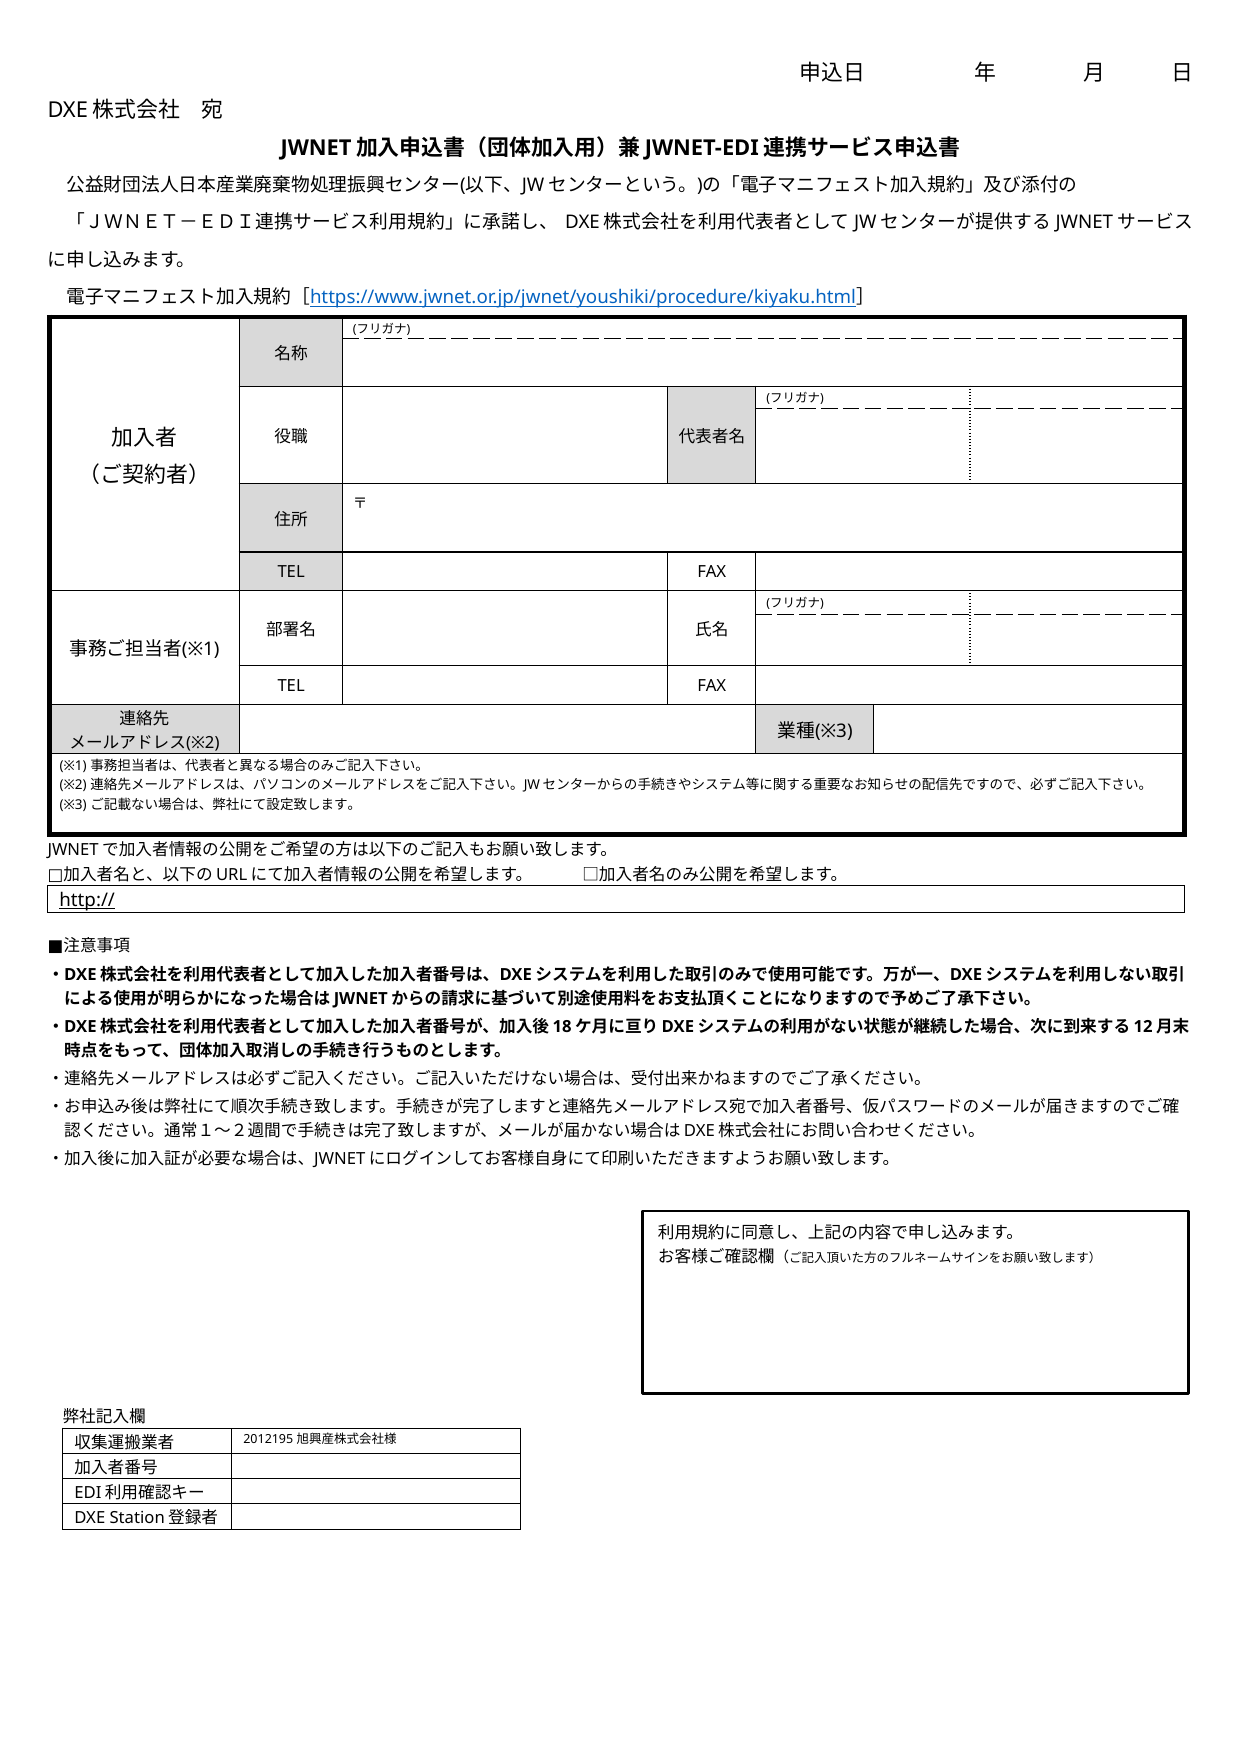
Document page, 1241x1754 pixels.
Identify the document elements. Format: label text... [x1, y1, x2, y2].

text ・DXE株式会社を利⽤代表者として加⼊した加⼊者番号は、DXEシステムを利用した取引のみで使用可能です。万が⼀、DXEシステムを利用しない取引による使⽤が明らかになった場合はJWNETからの請求に基づいて別途使⽤料をお⽀払頂くことになりますので予めご了承下さい。 [47, 961, 1193, 1009]
table_cell [343, 553, 667, 590]
text □加⼊者名と、以下のURLにて加⼊者情報の公開を希望します。 □加⼊者名のみ公開を希望します。 [47, 861, 1193, 885]
table_cell (フリガナ) [756, 387, 970, 408]
table_cell 代表者名 [668, 387, 755, 483]
text JWNET加入申込書（団体加入用）兼JWNET-EDI連携サービス申込書 [47, 127, 1193, 164]
table_cell FAX [668, 553, 755, 590]
text JWNETで加⼊者情報の公開をご希望の方は以下のご記⼊もお願い致します。 [47, 836, 1193, 861]
table_cell 連絡先 メールアドレス(※2) [52, 705, 239, 753]
text 申込⽇ 年 ⽉ ⽇ [47, 52, 1193, 89]
table_cell 氏名 [668, 591, 755, 665]
table_cell 〒 [343, 484, 1182, 551]
text ・連絡先メールアドレスは必ずご記入ください。ご記⼊いただけない場合は、受付出来かねますのでご了承ください。 [47, 1065, 1193, 1089]
table_cell [756, 666, 1182, 704]
text ・お申込み後は弊社にて順次手続き致します。⼿続きが完了しますと連絡先メールアドレス宛で加入者番号、仮パスワードのメールが届きますのでご確認ください。通常１〜２週間で手続きは完了致しますが、メールが届かない場合はDXE株式会社にお問い合わせください。 [47, 1093, 1193, 1141]
table_header 加入者 （ご契約者） [52, 319, 239, 590]
table_cell TEL [240, 553, 342, 590]
text ■注意事項 [47, 932, 1193, 957]
table_cell [756, 614, 970, 665]
text 「ＪＷＮＥＴ－ＥＤＩ連携サービス利用規約」に承諾し、 DXE株式会社を利⽤代表者としてJWセンターが提供するJWNETサービスに申し込みます。 [47, 202, 1193, 277]
table_cell [970, 387, 1182, 408]
table_cell [343, 666, 667, 704]
table_cell (フリガナ) [756, 591, 970, 613]
table_cell [343, 387, 667, 483]
table_cell [756, 553, 1182, 590]
table_cell TEL [240, 666, 342, 704]
text 公益財団法⼈⽇本産業廃棄物処理振興センター(以下、JWセンターという。)の「電⼦マニフェスト加⼊規約」及び添付の [47, 164, 1193, 202]
table_header (フリガナ) [343, 319, 1182, 337]
table_cell [970, 408, 1182, 483]
table_cell [240, 705, 755, 753]
table_header http:// [48, 886, 1184, 912]
table_cell 役職 [240, 387, 342, 483]
table_cell (※1) 事務担当者は、代表者と異なる場合のみご記入下さい。 (※2) 連絡先メールアドレスは、パソコンのメールアドレスをご記入下さい。JWセンターからの手続きやシステム等に関する重要なお知らせの配信先ですので、必ずご記入下さい。 (※3) ご記載ない場合は、弊社にて設定致します。 [52, 754, 1182, 832]
table_cell [756, 408, 970, 483]
table_cell [970, 614, 1182, 665]
text ・加⼊後に加入証が必要な場合は、JWNETにログインしてお客様自身にて印刷いただきますようお願い致します。 [47, 1145, 1193, 1169]
table_header 名称 [240, 319, 342, 386]
table_cell 事務ご担当者(※1) [52, 591, 239, 704]
table_cell 業種(※3) [756, 705, 873, 753]
text 電⼦マニフェスト加⼊規約［https://www.jwnet.or.jp/jwnet/youshiki/procedure/kiyaku.html］ [47, 277, 1193, 314]
table_cell 部署名 [240, 591, 342, 665]
text ・DXE株式会社を利用代表者として加入した加入者番号が、加入後18ケ月に亘りDXEシステムの利用がない状態が継続した場合、次に到来する12月末時点をもって、団体加入取消しの手続き行うものとします。 [47, 1013, 1193, 1061]
table_cell FAX [668, 666, 755, 704]
text DXE株式会社 宛 [47, 89, 1193, 127]
table_cell 住所 [240, 484, 342, 551]
table_cell [343, 591, 667, 665]
table_cell [343, 338, 1182, 386]
table_cell [970, 591, 1182, 613]
table_cell [874, 705, 1182, 753]
